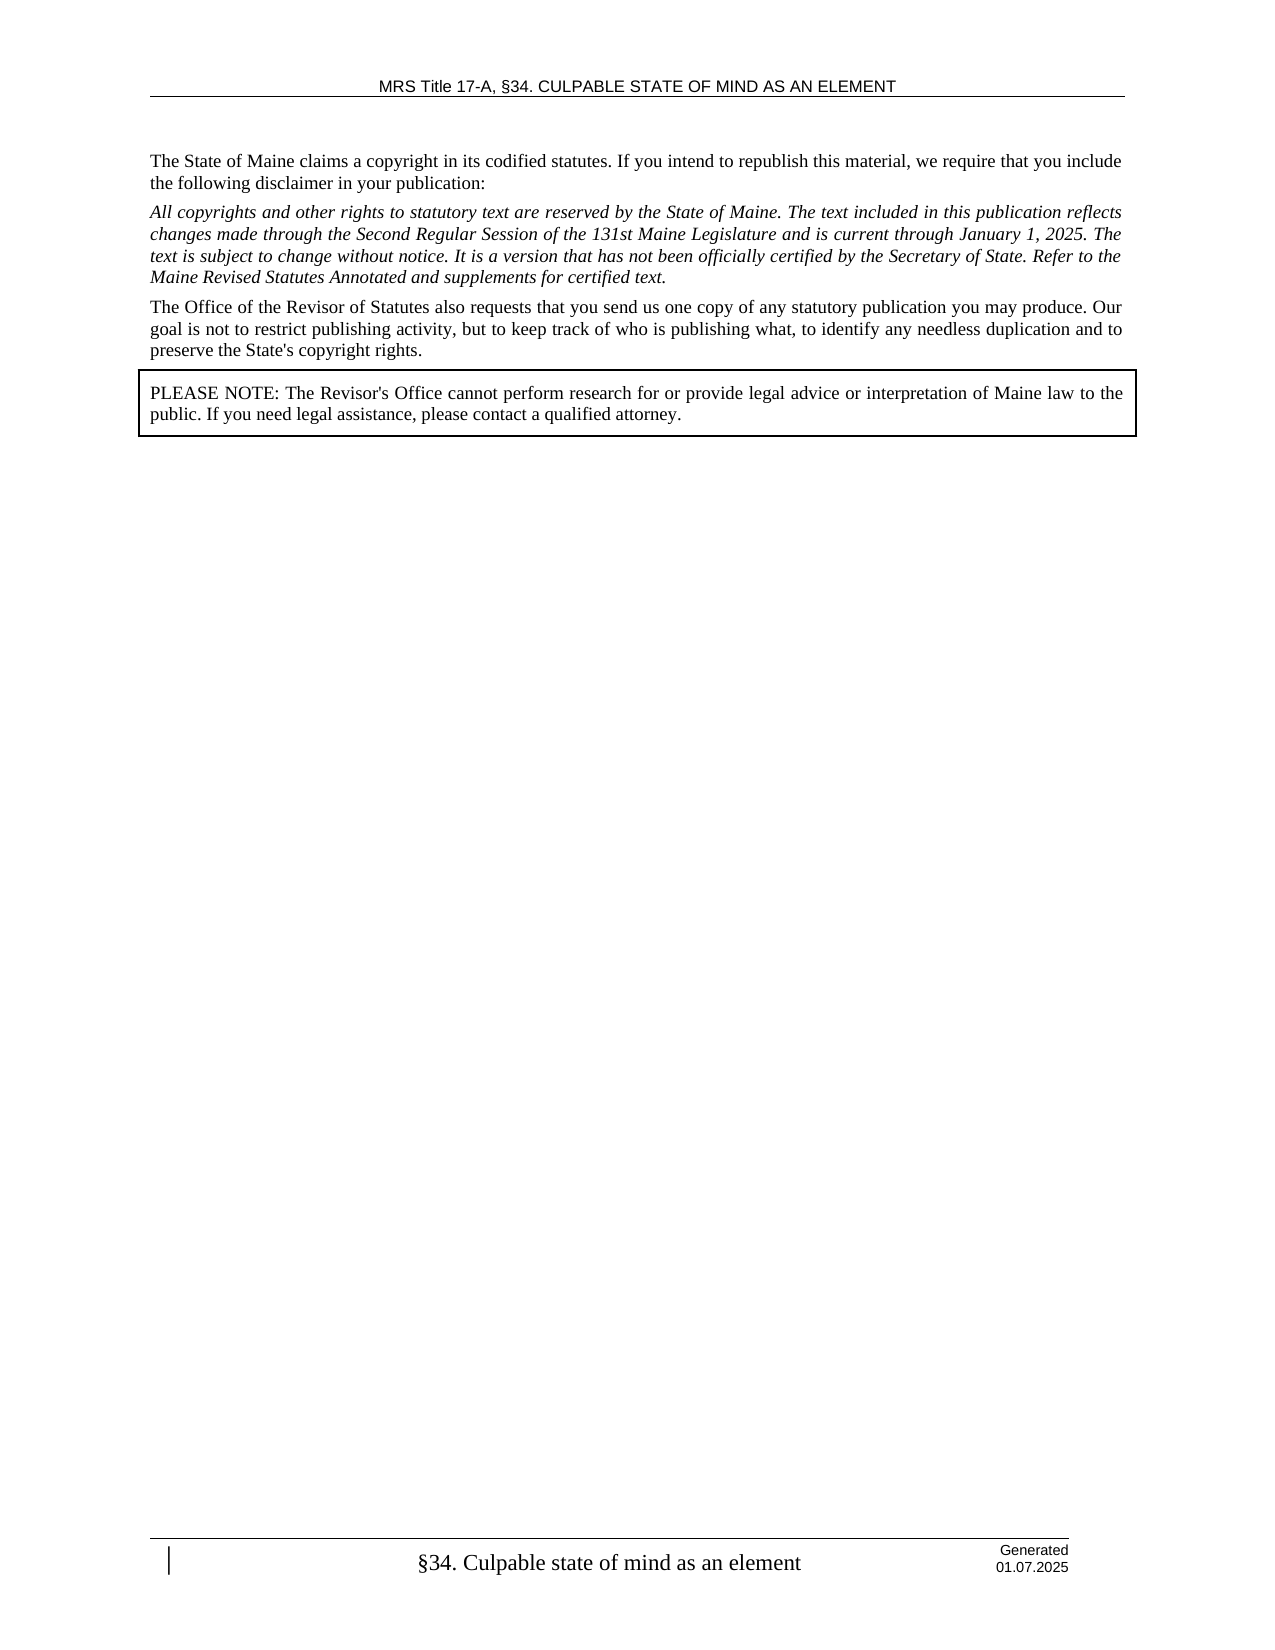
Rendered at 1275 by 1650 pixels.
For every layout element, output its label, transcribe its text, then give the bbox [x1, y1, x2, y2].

text The State of Maine claims a copyright in its codified statutes. If you intend to republish this material, we require that you include the following disclaimer in your publication: [150, 150, 1125, 193]
text The Office of the Revisor of Statutes also requests that you send us one copy of any statutory publication you may produce. Our goal is not to restrict publishing activity, but to keep track of who is publishing what, to identify any needless duplication and to preserve the State's copyright rights. [150, 296, 1125, 361]
text All copyrights and other rights to statutory text are reserved by the State of Maine. The text included in this publication reflects changes made through the Second Regular Session of the 131st Maine Legislature and is current through January 1, 2025 . The text is subject to change without notice. It is a version that has not been officially certified by the Secretary of State. Refer to the Maine Revised Statutes Annotated and supplements for certified text. [150, 201, 1125, 288]
text PLEASE NOTE: The Revisor's Office cannot perform research for or provide legal advice or interpretation of Maine law to the public. If you need legal assistance, please contact a qualified attorney. [140, 371, 1135, 435]
